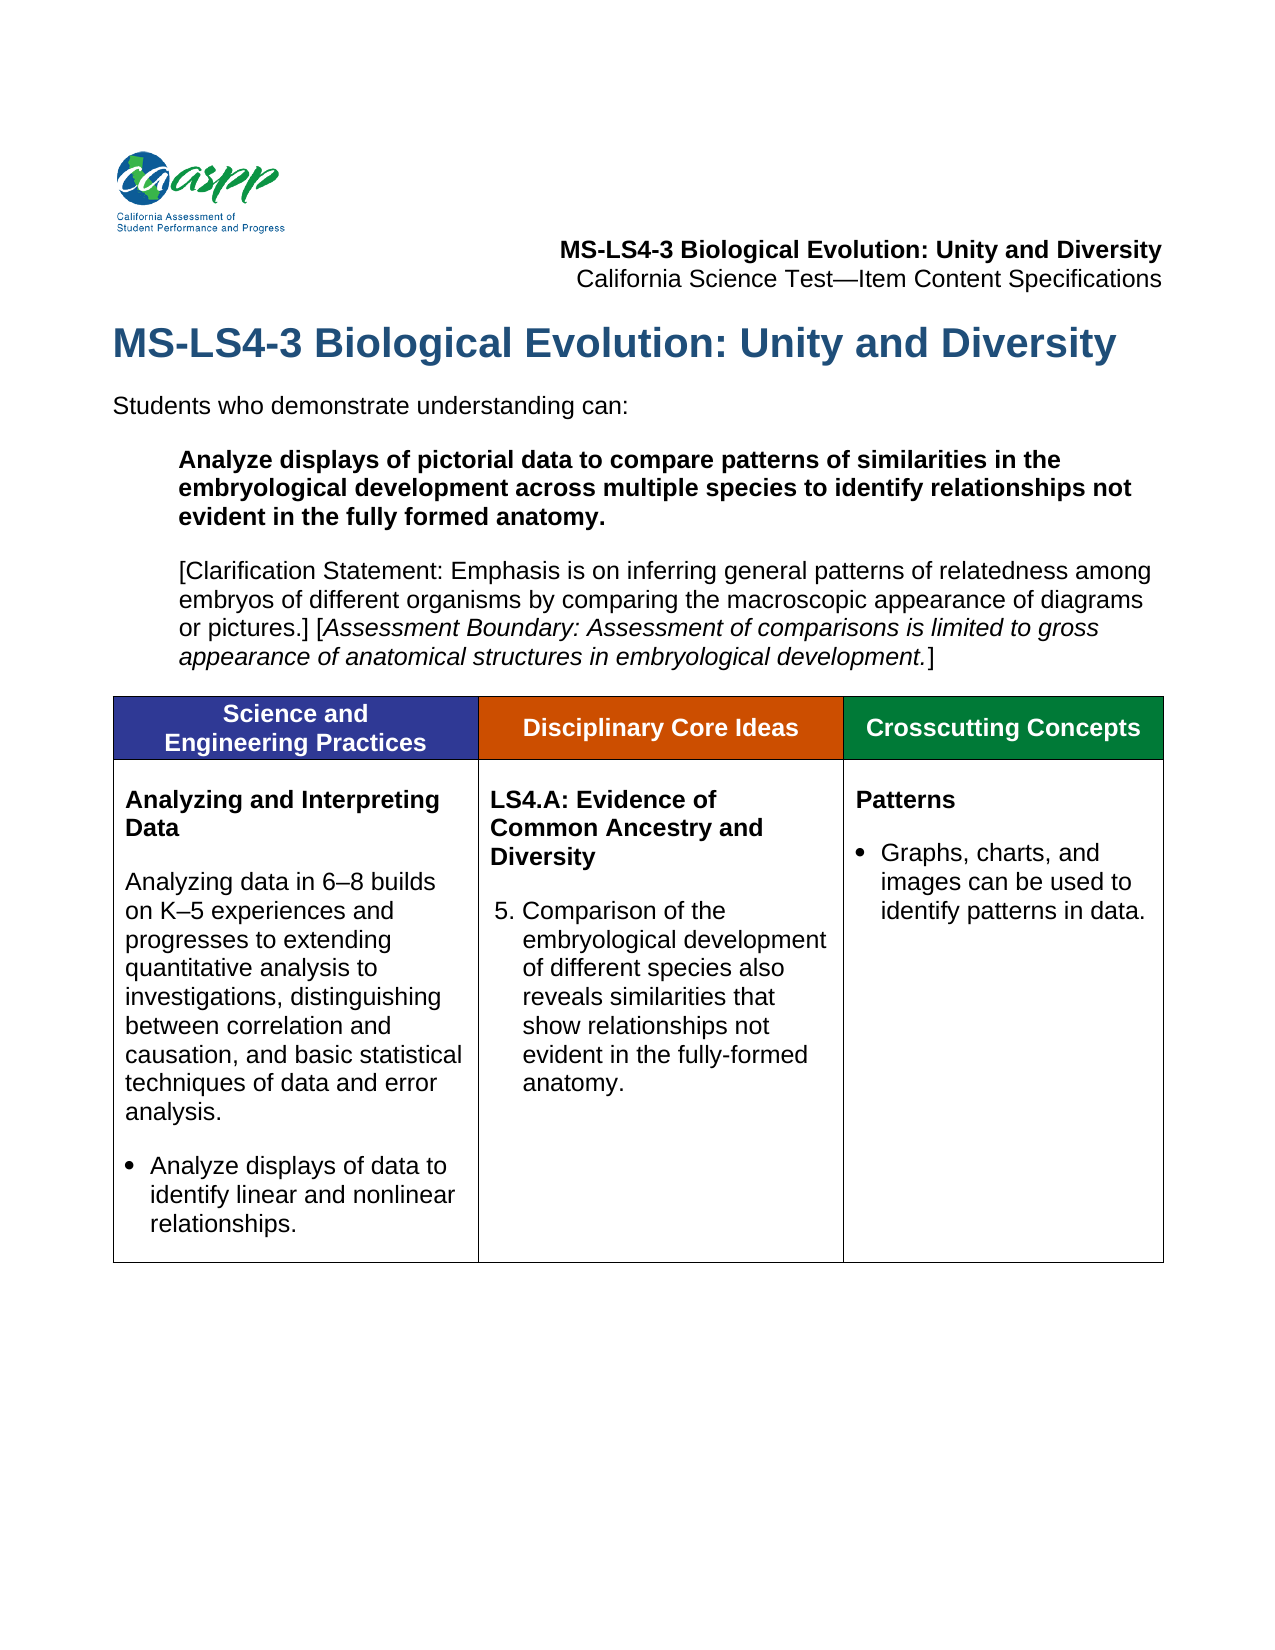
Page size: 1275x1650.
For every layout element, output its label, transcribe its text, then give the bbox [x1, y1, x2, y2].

subtitle MS-LS4-3 Biological Evolution: Unity and Diversity [112, 318, 1162, 366]
table_cell Patterns Graphs, charts, and images can be used to identify patterns in data. [844, 760, 1163, 1262]
picture [112, 150, 287, 236]
text Analyze displays of pictorial data to compare patterns of similarities in the embryological development across multiple species to identify relationships not evident in the fully formed anatomy. [178, 445, 1162, 531]
text Students who demonstrate understanding can: [112, 391, 1162, 420]
text MS-LS4-3 Biological Evolution: Unity and Diversity [112, 236, 1162, 264]
table_cell Analyzing and Interpreting Data Analyzing data in 6–8 builds on K–5 experiences and progresses to extending quantitative analysis to investigations, distinguishing between correlation and causation, and basic statistical techniques of data and error analysis. Analyze displays of data to identify linear and nonlinear relationships. [114, 760, 478, 1262]
table_header Crosscutting Concepts [844, 697, 1163, 759]
table_header Science and Engineering Practices [114, 697, 478, 759]
table_cell LS4.A: Evidence of Common Ancestry and Diversity 5. Comparison of the embryological development of different species also reveals similarities that show relationships not evident in the fully-formed anatomy. [479, 760, 843, 1262]
table_header Disciplinary Core Ideas [479, 697, 843, 759]
text California Science Test—Item Content Specifications [112, 264, 1162, 293]
text [Clarification Statement: Emphasis is on inferring general patterns of relatedness among embryos of different organisms by comparing the macroscopic appearance of diagrams or pictures.] [Assessment Boundary: Assessment of comparisons is limited to gross appearance of anatomical structures in embryological development.] [178, 556, 1162, 671]
